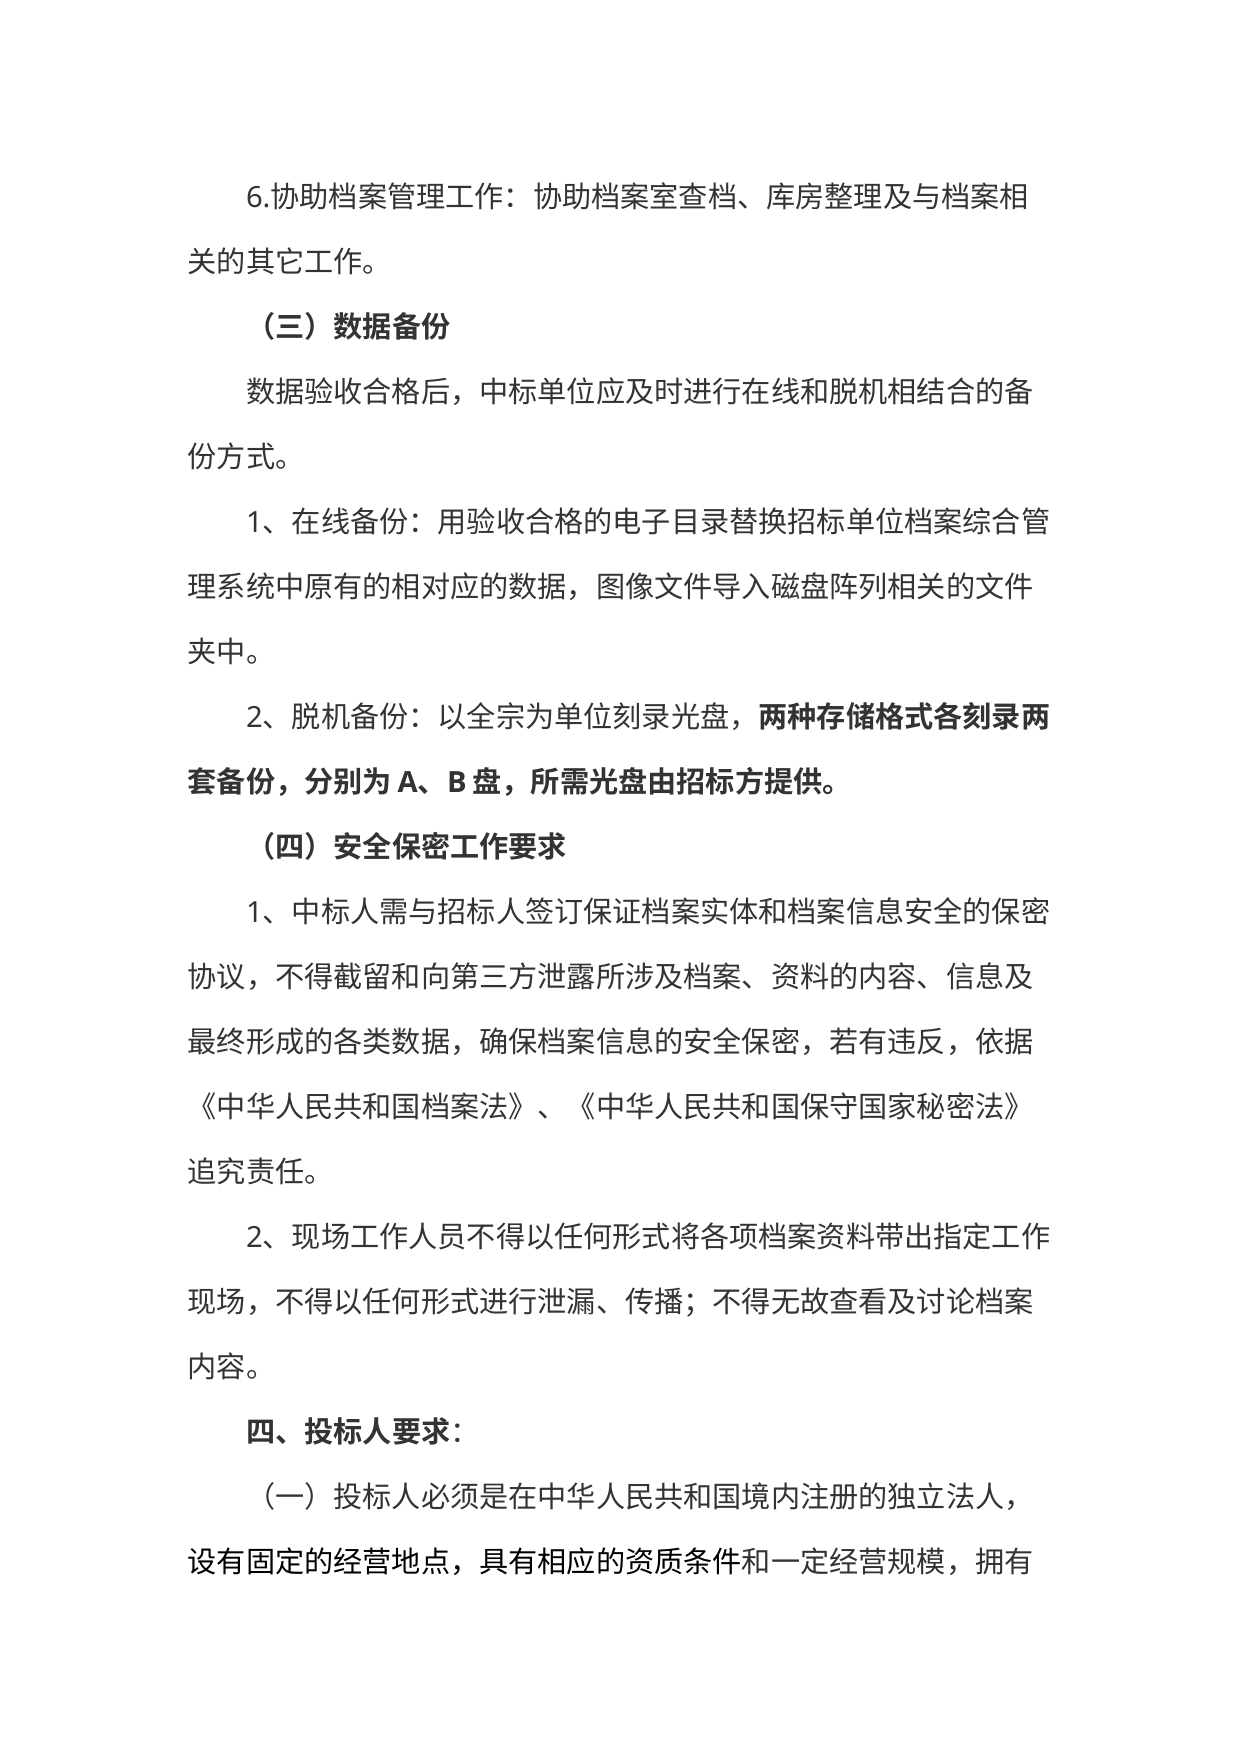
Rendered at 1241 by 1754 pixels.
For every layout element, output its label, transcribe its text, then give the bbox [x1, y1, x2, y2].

text 1、在线备份：用验收合格的电子目录替换招标单位档案综合管理系统中原有的相对应的数据，图像文件导入磁盘阵列相关的文件夹中。 [187, 487, 1053, 682]
text 1、中标人需与招标人签订保证档案实体和档案信息安全的保密协议，不得截留和向第三方泄露所涉及档案、资料的内容、信息及最终形成的各类数据，确保档案信息的安全保密，若有违反，依据《中华人民共和国档案法》、《中华人民共和国保守国家秘密法》追究责任。 [187, 877, 1053, 1202]
text 四、投标人要求： [187, 1397, 1053, 1462]
text 2、脱机备份：以全宗为单位刻录光盘，两种存储格式各刻录两套备份，分别为A、B盘，所需光盘由招标方提供。 [187, 682, 1053, 812]
text 数据验收合格后，中标单位应及时进行在线和脱机相结合的备份方式。 [187, 357, 1053, 487]
text （四）安全保密工作要求 [187, 812, 1053, 877]
text 6.协助档案管理工作：协助档案室查档、库房整理及与档案相关的其它工作。 [187, 162, 1053, 292]
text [187, 1462, 1053, 1592]
text 2、现场工作人员不得以任何形式将各项档案资料带出指定工作现场，不得以任何形式进行泄漏、传播；不得无故查看及讨论档案内容。 [187, 1202, 1053, 1397]
text （三）数据备份 [187, 292, 1053, 357]
